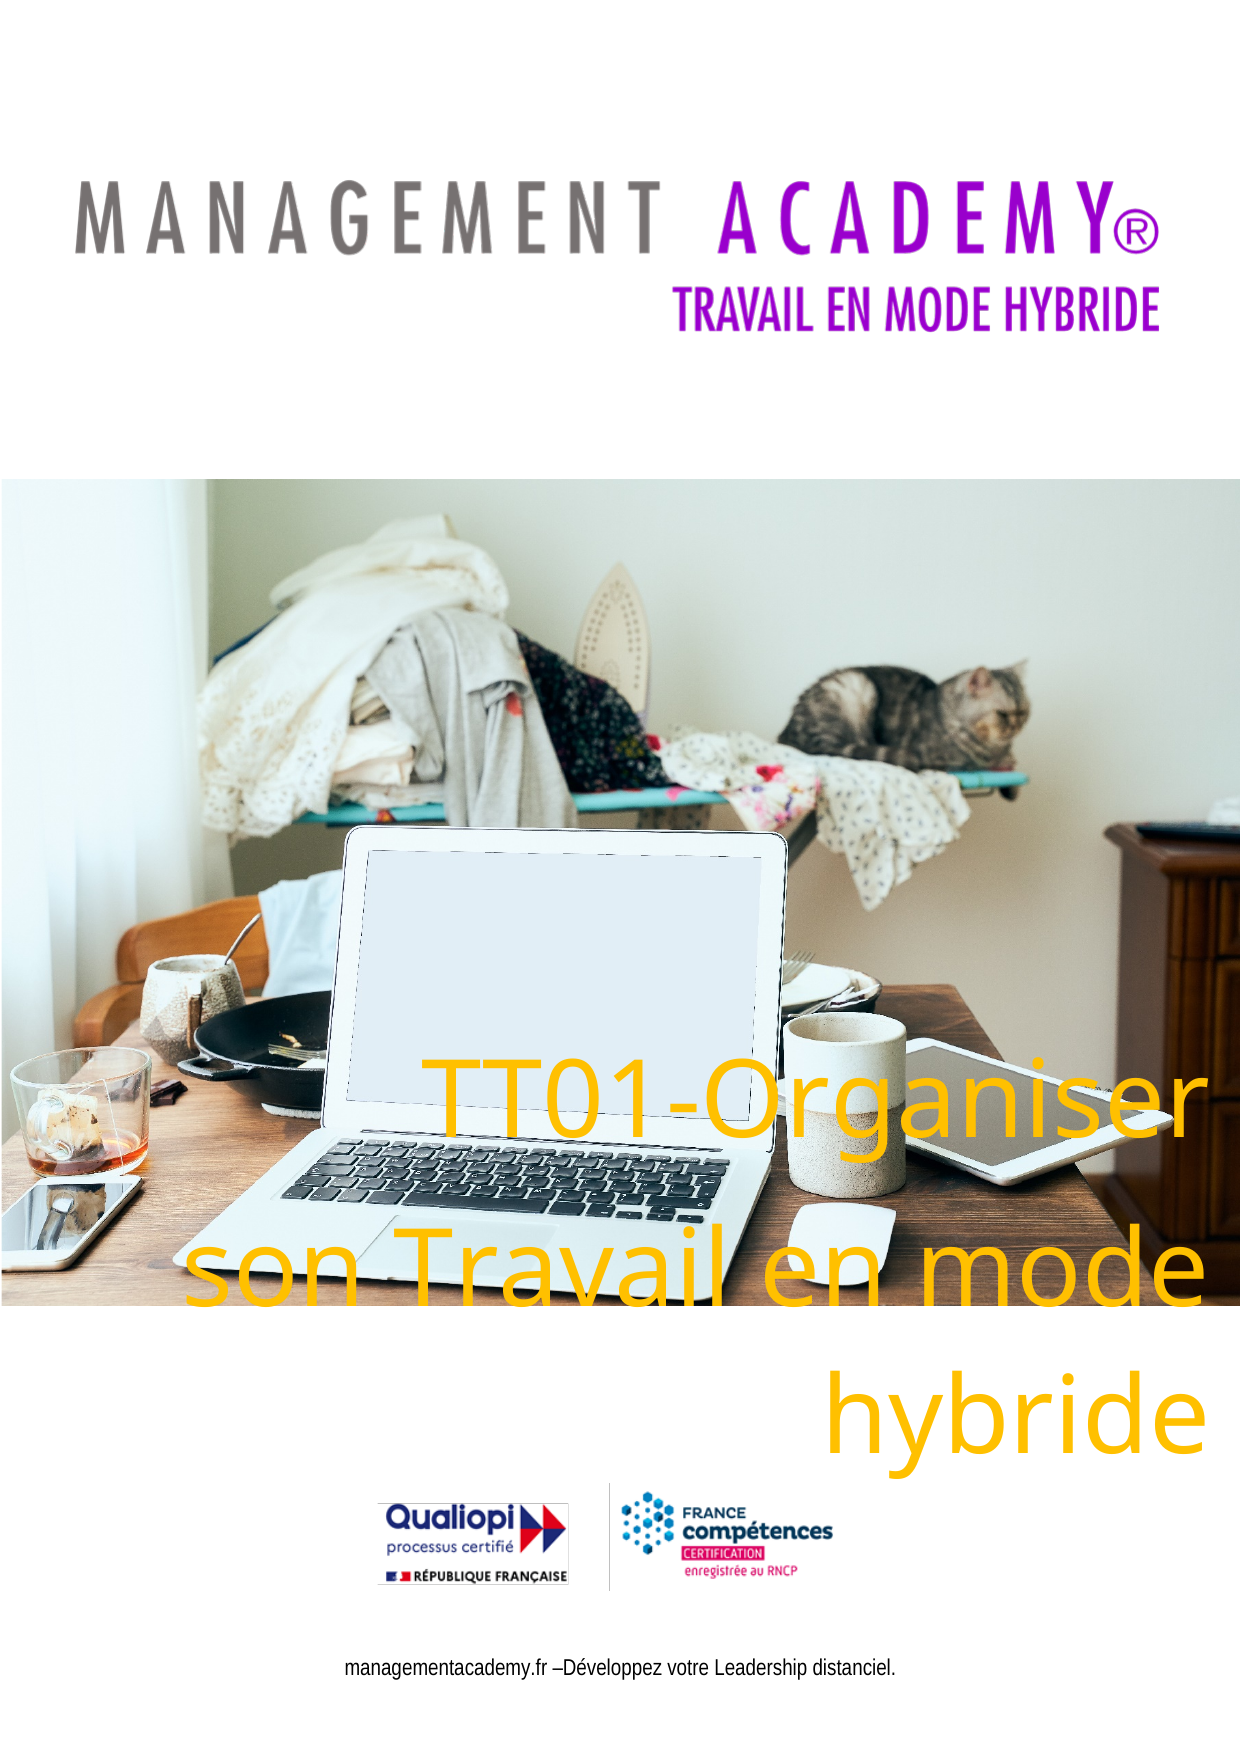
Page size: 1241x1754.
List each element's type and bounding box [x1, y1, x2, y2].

picture [249, 1255, 283, 1299]
picture [775, 1255, 805, 1271]
picture [629, 1278, 657, 1299]
picture [513, 1278, 541, 1299]
picture [317, 1255, 347, 1306]
picture [647, 1298, 659, 1306]
picture [971, 1255, 998, 1306]
picture [1032, 1255, 1066, 1299]
picture [839, 1255, 869, 1306]
picture [0, 131, 1237, 378]
picture [1, 479, 1240, 1306]
picture [934, 1255, 961, 1306]
picture [1098, 1255, 1130, 1299]
picture [1164, 1255, 1194, 1271]
picture [1121, 1299, 1132, 1306]
picture [531, 1298, 543, 1306]
picture [377, 1483, 848, 1591]
